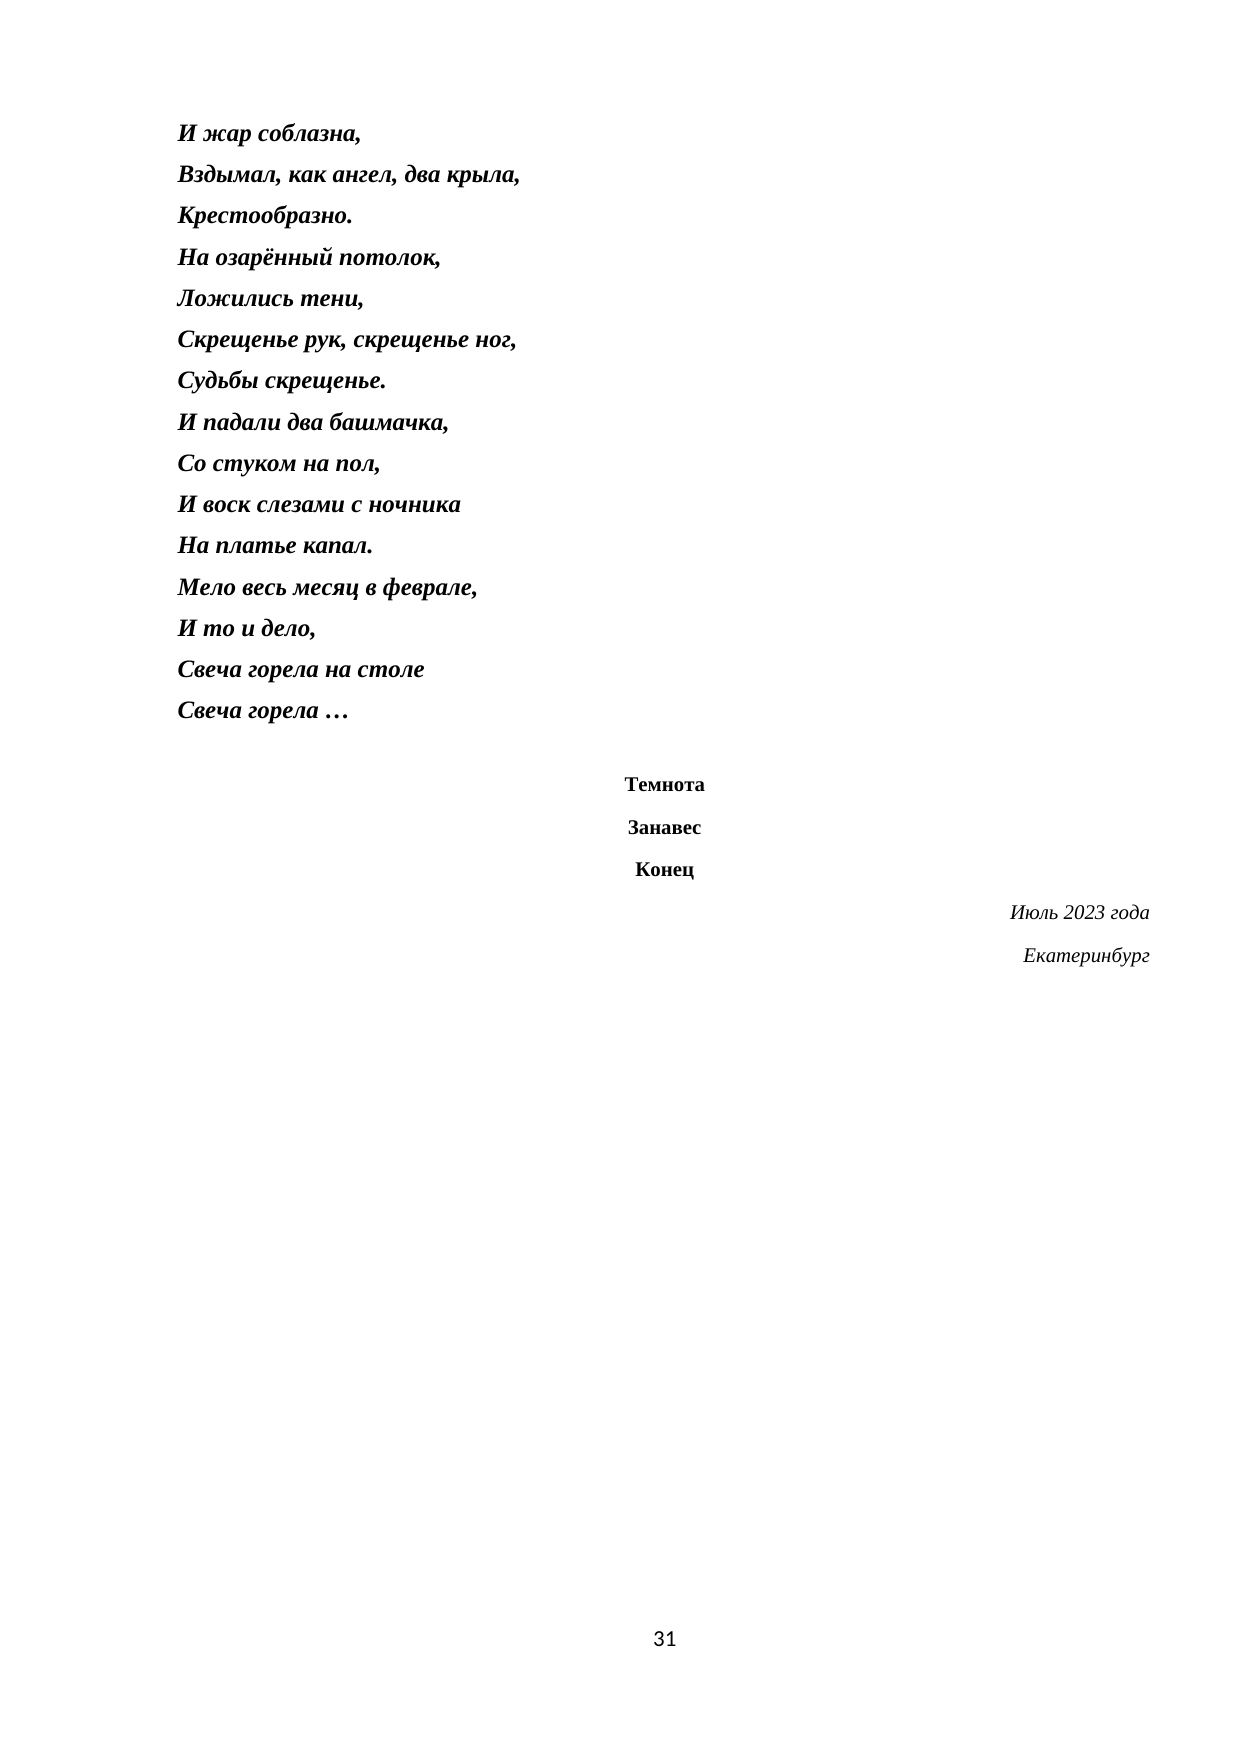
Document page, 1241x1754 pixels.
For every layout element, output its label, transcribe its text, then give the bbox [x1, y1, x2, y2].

text Свеча горела на столе [177, 654, 1152, 683]
text На озарённый потолок, [177, 242, 1152, 271]
text Конец [177, 857, 1152, 881]
text Скрещенье рук, скрещенье ног, [177, 324, 1152, 353]
text И падали два башмачка, [177, 407, 1152, 436]
text Судьбы скрещенье. [177, 366, 1152, 394]
text Свеча горела … [177, 696, 1152, 724]
text Темнота [177, 772, 1152, 796]
text Екатеринбург [177, 942, 1152, 967]
text Мело весь месяц в феврале, [177, 572, 1152, 601]
text И воск слезами с ночника [177, 489, 1152, 518]
text Вздымал, как ангел, два крыла, [177, 159, 1152, 188]
text Июль 2023 года [177, 900, 1152, 924]
text Занавес [177, 815, 1152, 839]
text И жар соблазна, [177, 118, 1152, 147]
text Ложились тени, [177, 283, 1152, 312]
text На платье капал. [177, 531, 1152, 559]
text Крестообразно. [177, 201, 1152, 229]
text Со стуком на пол, [177, 448, 1152, 477]
text И то и дело, [177, 613, 1152, 642]
